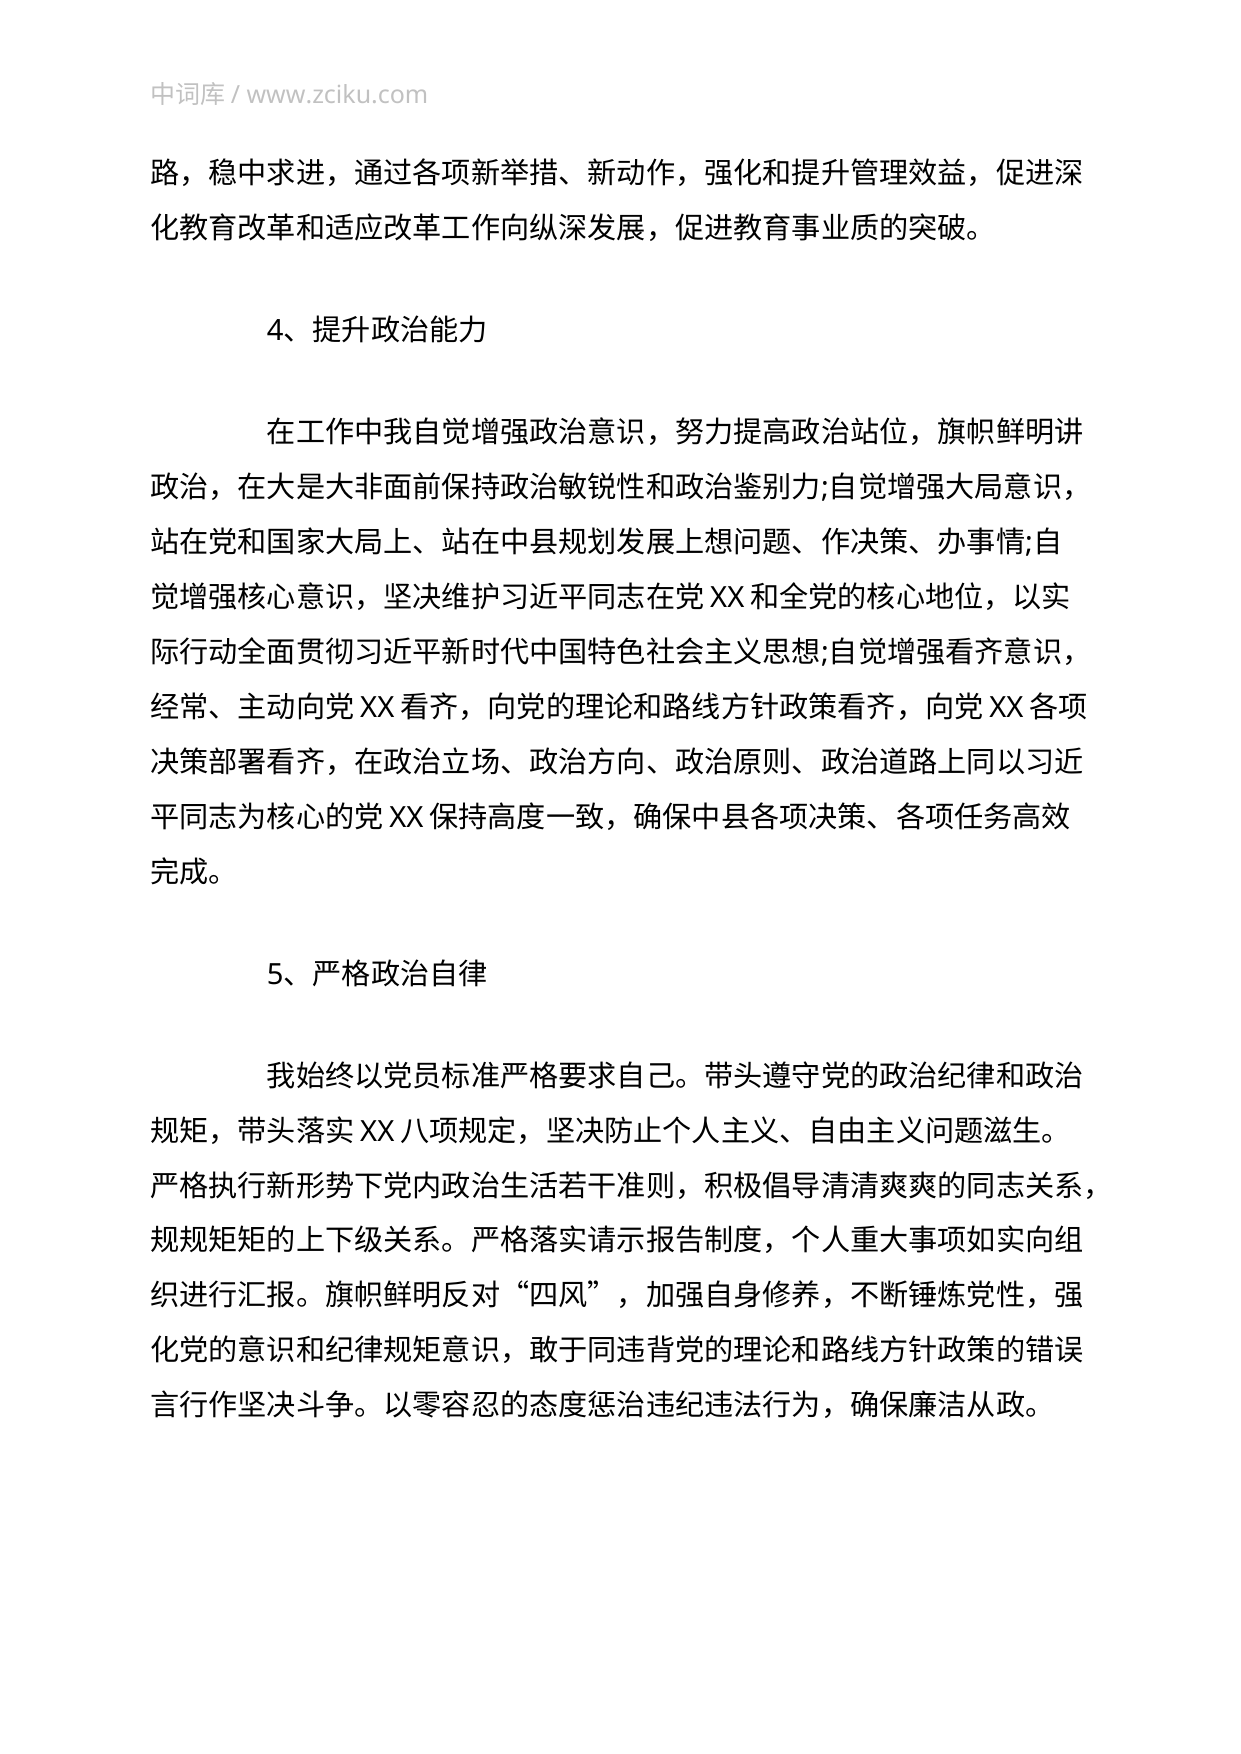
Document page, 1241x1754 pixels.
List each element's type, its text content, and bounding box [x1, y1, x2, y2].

text 4、提升政治能力 [150, 307, 1090, 349]
text 5、严格政治自律 [150, 950, 1090, 993]
text 我始终以党员标准严格要求自己。带头遵守党的政治纪律和政治规矩，带头落实XX八项规定，坚决防止个人主义、自由主义问题滋生。严格执行新形势下党内政治生活若干准则，积极倡导清清爽爽的同志关系，规规矩矩的上下级关系。严格落实请示报告制度，个人重大事项如实向组织进行汇报。旗帜鲜明反对“四风”，加强自身修养，不断锤炼党性，强化党的意识和纪律规矩意识，敢于同违背党的理论和路线方针政策的错误言行作坚决斗争。以零容忍的态度惩治违纪违法行为，确保廉洁从政。 [150, 1052, 1090, 1424]
text 在工作中我自觉增强政治意识，努力提高政治站位，旗帜鲜明讲政治，在大是大非面前保持政治敏锐性和政治鉴别力;自觉增强大局意识，站在党和国家大局上、站在中县规划发展上想问题、作决策、办事情;自觉增强核心意识，坚决维护习近平同志在党XX和全党的核心地位，以实际行动全面贯彻习近平新时代中国特色社会主义思想;自觉增强看齐意识，经常、主动向党XX看齐，向党的理论和路线方针政策看齐，向党XX各项决策部署看齐，在政治立场、政治方向、政治原则、政治道路上同以习近平同志为核心的党XX保持高度一致，确保中县各项决策、各项任务高效完成。 [150, 409, 1090, 891]
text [150, 150, 1090, 247]
